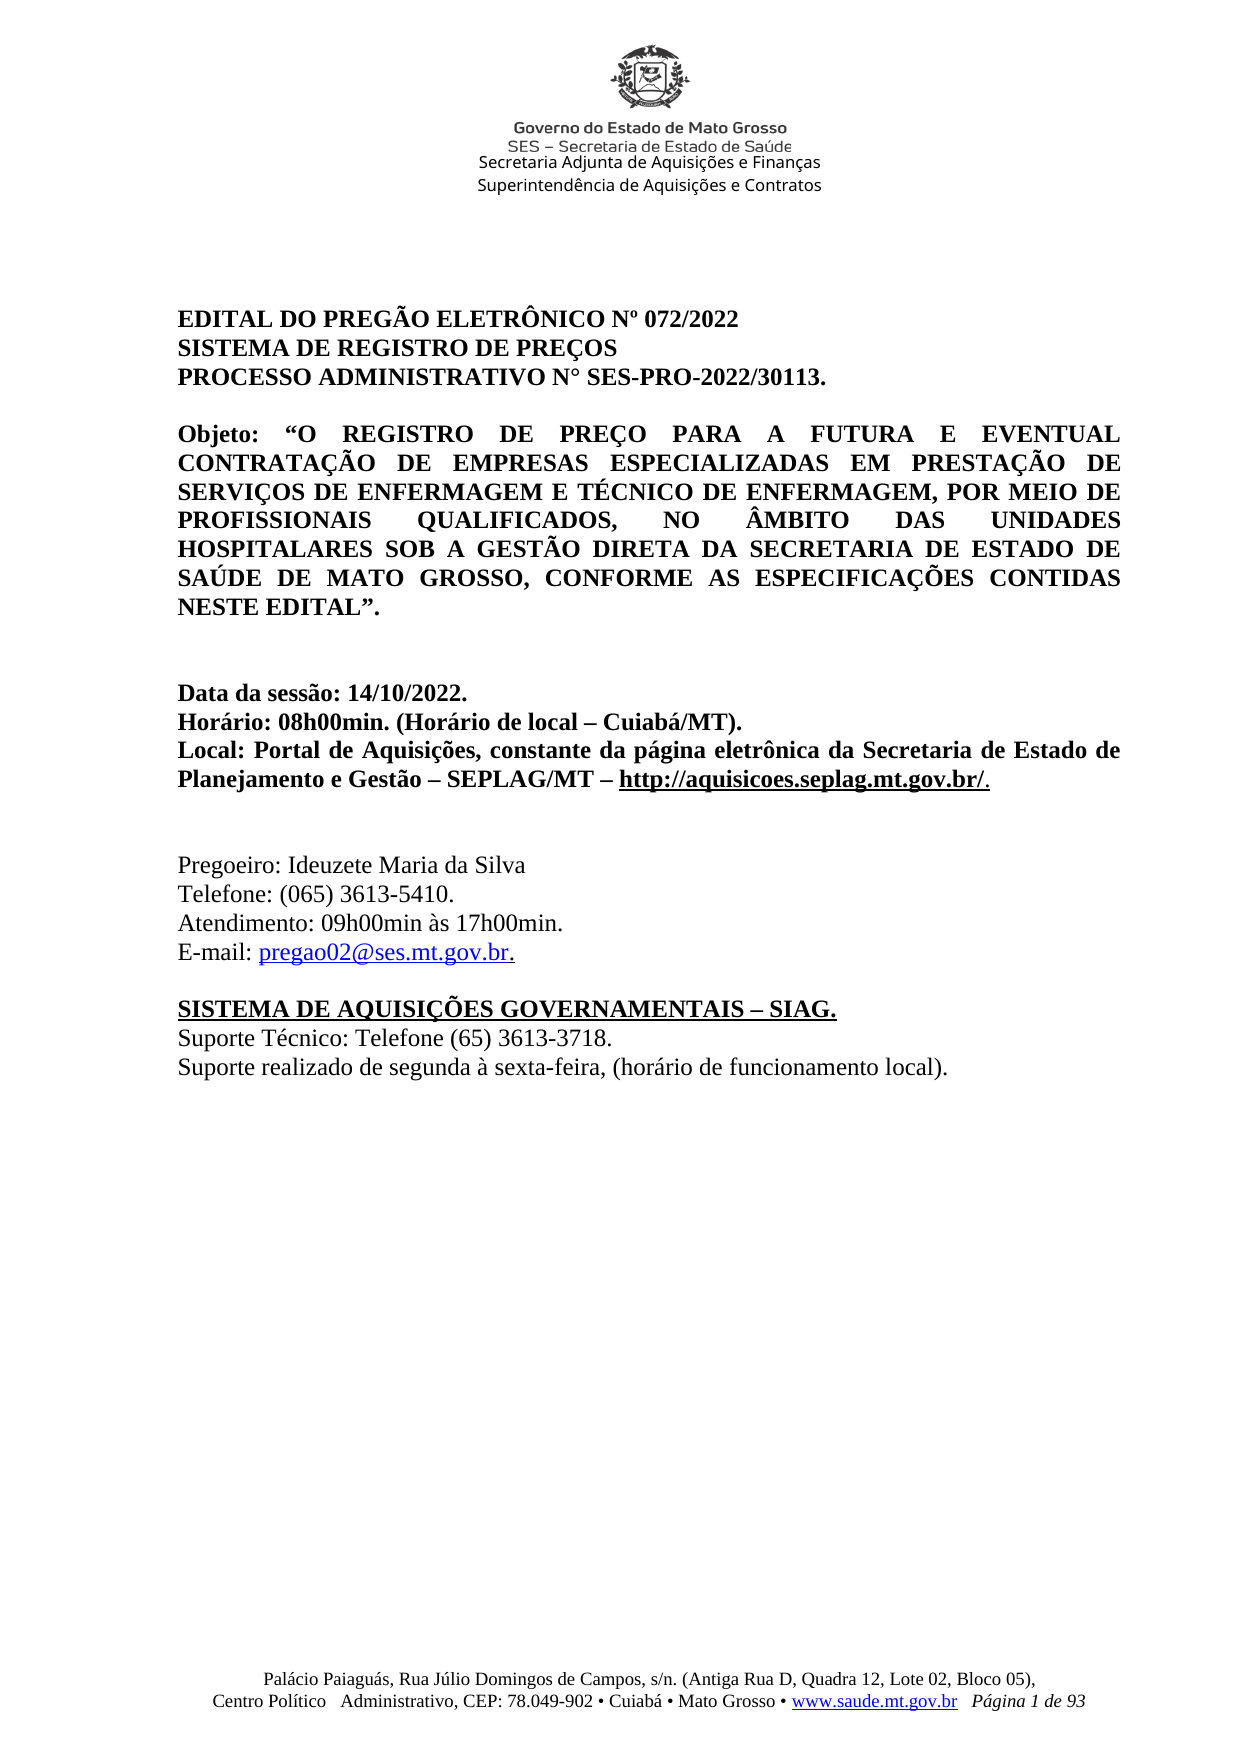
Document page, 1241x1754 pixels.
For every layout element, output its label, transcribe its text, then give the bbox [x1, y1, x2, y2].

text PROCESSO ADMINISTRATIVO N° SES-PRO-2022/30113. [177, 362, 1122, 391]
text Local: Portal de Aquisições, constante da página eletrônica da Secretaria de Estado de Planejamento e Gestão – SEPLAG/MT – http://aquisicoes.seplag.mt.gov.br/. [177, 736, 1122, 793]
text Telefone: (065) 3613-5410. [177, 879, 1122, 908]
text Objeto: “O REGISTRO DE PREÇO PARA A FUTURA E EVENTUAL CONTRATAÇÃO DE EMPRESAS ESPECIALIZADAS EM PRESTAÇÃO DE SERVIÇOS DE ENFERMAGEM E TÉCNICO DE ENFERMAGEM, POR MEIO DE PROFISSIONAIS QUALIFICADOS, NO ÂMBITO DAS UNIDADES HOSPITALARES SOB A GESTÃO DIRETA DA SECRETARIA DE ESTADO DE SAÚDE DE MATO GROSSO, CONFORME AS ESPECIFICAÇÕES CONTIDAS NESTE EDITAL”. [177, 419, 1122, 621]
text Horário: 08h00min. (Horário de local – Cuiabá/MT). [177, 707, 1122, 736]
text SISTEMA DE REGISTRO DE PREÇOS [177, 333, 1122, 362]
text Data da sessão: 14/10/2022. [177, 678, 1122, 707]
text E-mail: pregao02@ses.mt.gov.br. [177, 937, 1122, 966]
text Suporte Técnico: Telefone (65) 3613-3718. [177, 1023, 1122, 1052]
text EDITAL DO PREGÃO ELETRÔNICO Nº 072/2022 [177, 304, 1122, 333]
text Atendimento: 09h00min às 17h00min. [177, 908, 1122, 937]
text Pregoeiro: Ideuzete Maria da Silva [177, 851, 1122, 879]
text Suporte realizado de segunda à sexta-feira, (horário de funcionamento local). [177, 1052, 1122, 1081]
text SISTEMA DE AQUISIÇÕES GOVERNAMENTAIS – SIAG. [177, 994, 1122, 1023]
picture [508, 44, 792, 152]
